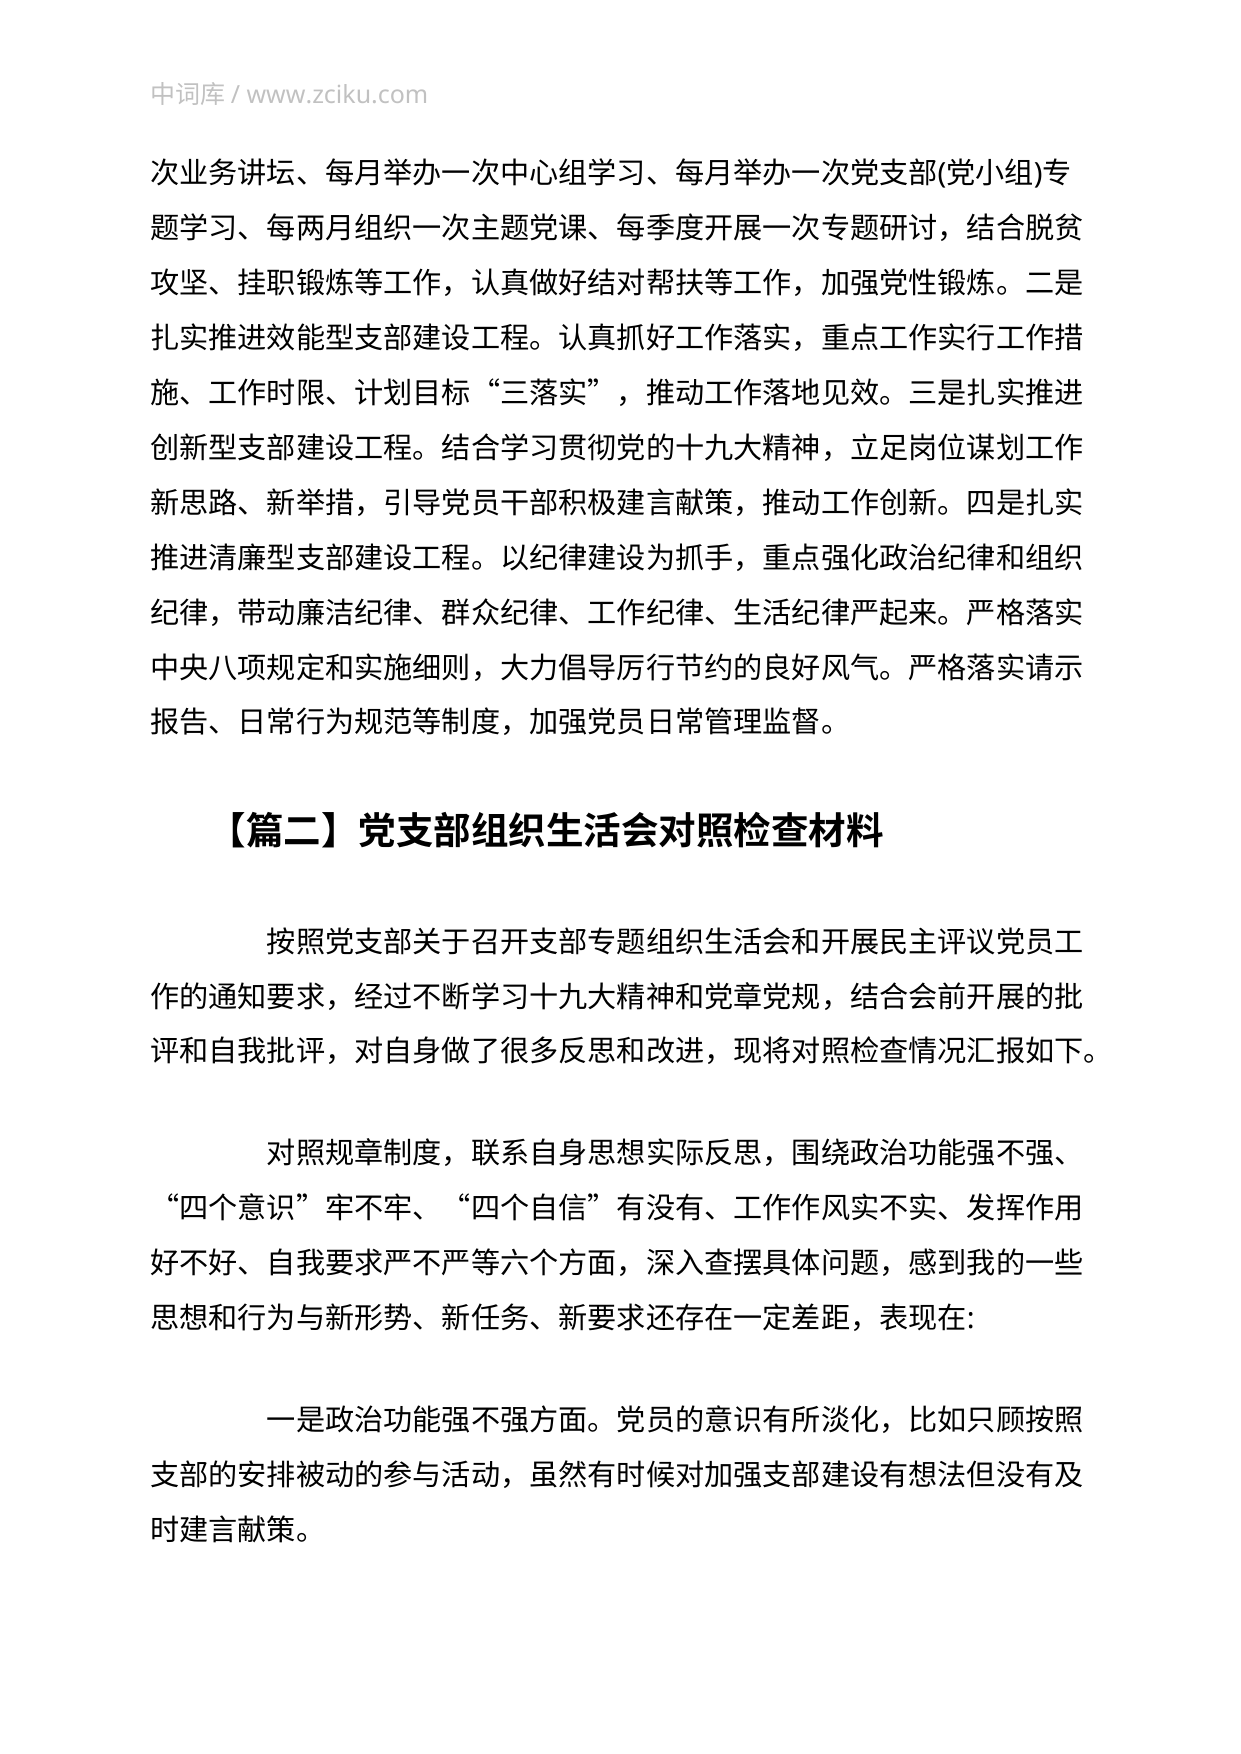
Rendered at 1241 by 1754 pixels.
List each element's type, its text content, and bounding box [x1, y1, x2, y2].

text 对照规章制度，联系自身思想实际反思，围绕政治功能强不强、“四个意识”牢不牢、“四个自信”有没有、工作作风实不实、发挥作用好不好、自我要求严不严等六个方面，深入查摆具体问题，感到我的一些思想和行为与新形势、新任务、新要求还存在一定差距，表现在: [150, 1130, 1090, 1337]
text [150, 150, 1090, 741]
text 【篇二】党支部组织生活会对照检查材料 [150, 801, 1090, 855]
text 一是政治功能强不强方面。党员的意识有所淡化，比如只顾按照支部的安排被动的参与活动，虽然有时候对加强支部建设有想法但没有及时建言献策。 [150, 1396, 1090, 1548]
text 按照党支部关于召开支部专题组织生活会和开展民主评议党员工作的通知要求，经过不断学习十九大精神和党章党规，结合会前开展的批评和自我批评，对自身做了很多反思和改进，现将对照检查情况汇报如下。 [150, 918, 1090, 1070]
